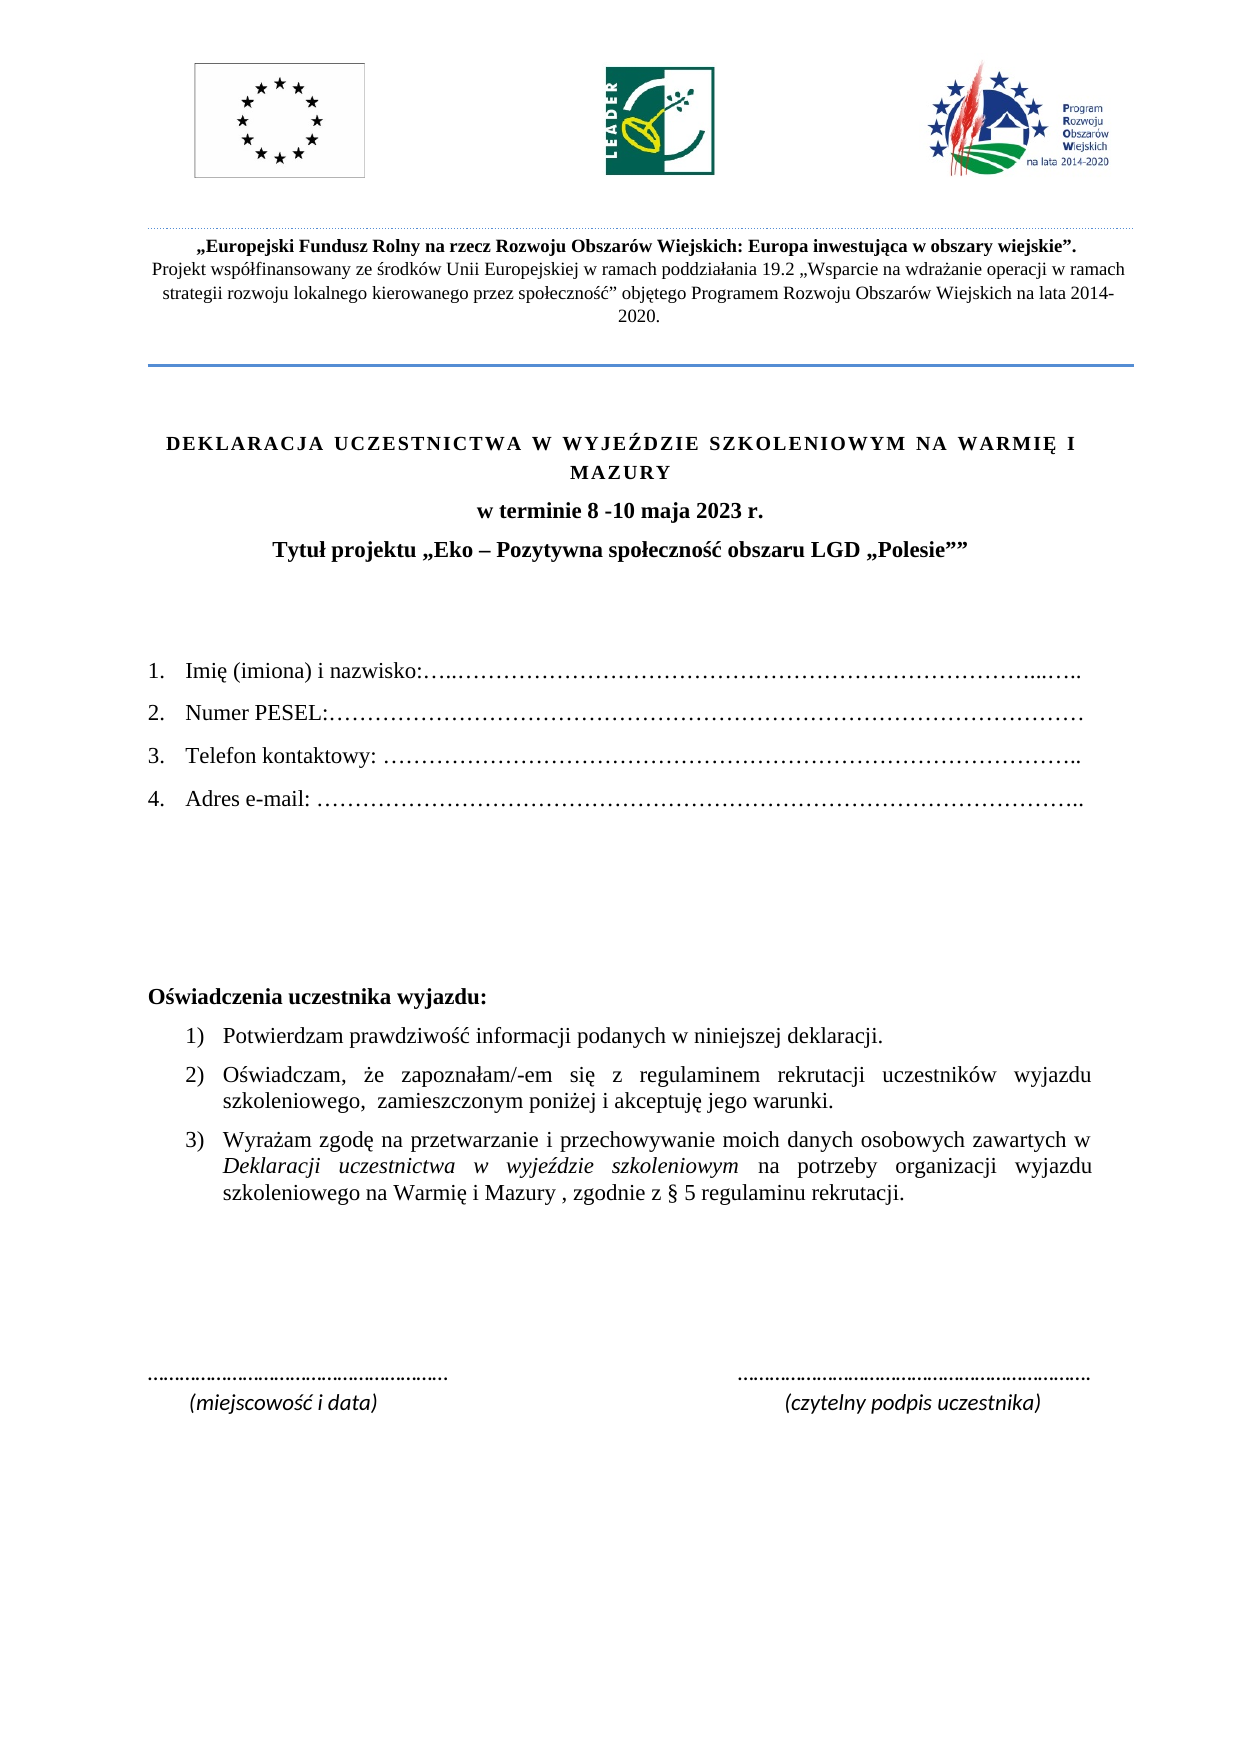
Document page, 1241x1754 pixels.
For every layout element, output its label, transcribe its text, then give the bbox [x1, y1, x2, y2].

text (miejscowość i data) (czytelny podpis uczestnika) [148, 1388, 1093, 1416]
text ………………………………………………… …………………………………………………………. [148, 1358, 1093, 1386]
picture [601, 62, 718, 179]
picture [194, 63, 365, 178]
picture [919, 53, 1123, 187]
text Tytuł projektu „Eko – Pozytywna społeczność obszaru LGD „Polesie”” [148, 536, 1093, 563]
list Adres e-mail: ……………………………………………………………………………………….. [148, 785, 1093, 811]
text Oświadczenia uczestnika wyjazdu: [148, 983, 1093, 1009]
text w terminie 8 -10 maja 2023 r. [148, 497, 1093, 524]
text deklaracja uczestnictwa w wyjeździe szkoleniowym na warmię i mazury [148, 427, 1093, 485]
list Imię (imiona) i nazwisko:…..…………………………………………………………………...….. [148, 657, 1093, 683]
list Oświadczam, że zapoznałam/-em się z regulaminem rekrutacji uczestników wyjazdu szkoleniowego, zamieszczonym poniżej i akceptuję jego warunki. [185, 1061, 1093, 1113]
list Wyrażam zgodę na przetwarzanie i przechowywanie moich danych osobowych zawartych w Deklaracji uczestnictwa w wyjeździe szkoleniowym na potrzeby organizacji wyjazdu szkoleniowego na Warmię i Mazury , zgodnie z § 5 regulaminu rekrutacji. [185, 1126, 1093, 1205]
list Numer PESEL:……………………………………………………………………………………… [148, 699, 1093, 726]
list Potwierdzam prawdziwość informacji podanych w niniejszej deklaracji. [185, 1022, 1093, 1048]
list Telefon kontaktowy: ……………………………………………………………………………….. [148, 742, 1093, 768]
